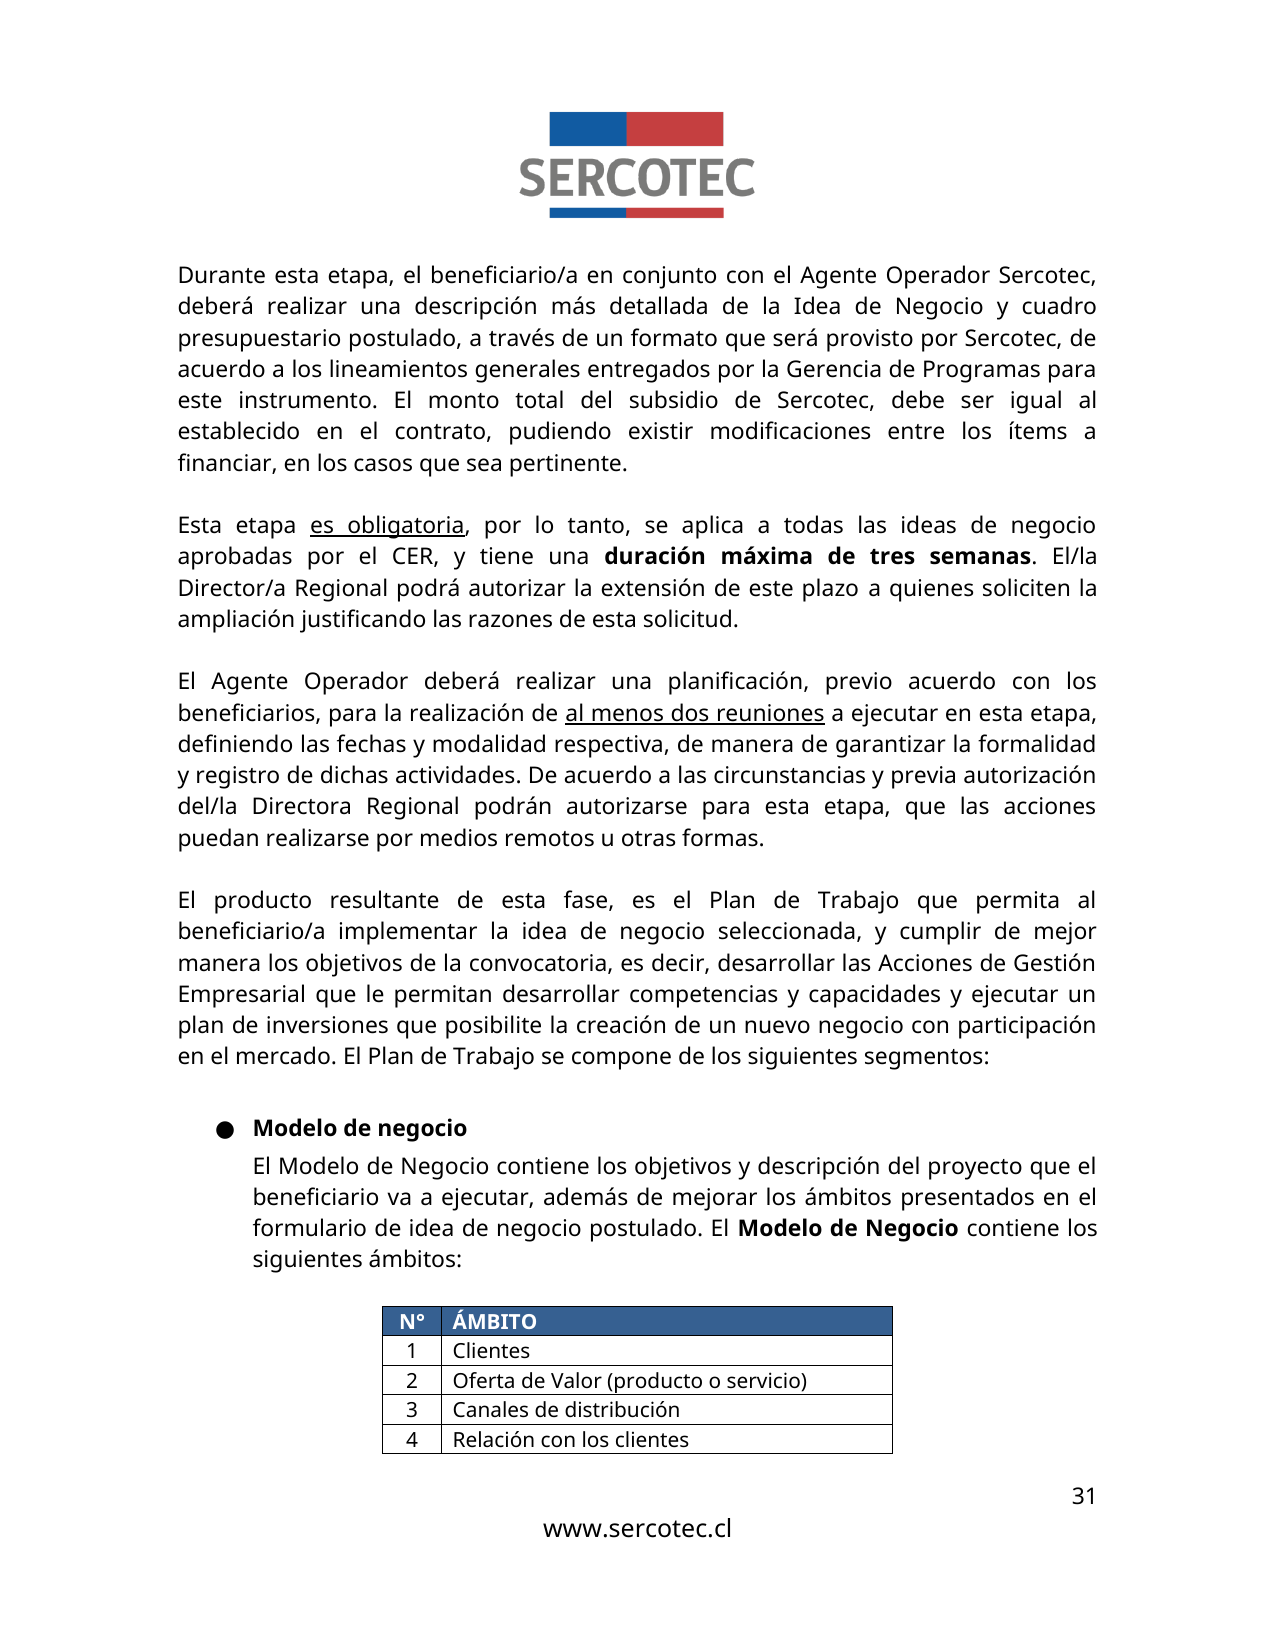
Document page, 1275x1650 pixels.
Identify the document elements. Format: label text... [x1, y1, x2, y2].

text El Modelo de Negocio contiene los objetivos y descripción del proyecto que el beneficiario va a ejecutar, además de mejorar los ámbitos presentados en el formulario de idea de negocio postulado. El Modelo de Negocio contiene los siguientes ámbitos: [252, 1150, 1098, 1275]
table_header N° [383, 1307, 441, 1335]
table_cell Clientes [442, 1336, 892, 1365]
table_cell 2 [383, 1366, 441, 1394]
table_cell 1 [383, 1336, 441, 1365]
text Esta etapa es obligatoria, por lo tanto, se aplica a todas las ideas de negocio aprobadas por el CER, y tiene una duración máxima de tres semanas. El/la Director/a Regional podrá autorizar la extensión de este plazo a quienes soliciten la ampliación justificando las razones de esta solicitud. [177, 509, 1098, 634]
table_cell 4 [383, 1425, 441, 1453]
text El Agente Operador deberá realizar una planificación, previo acuerdo con los beneficiarios, para la realización de al menos dos reuniones a ejecutar en esta etapa, definiendo las fechas y modalidad respectiva, de manera de garantizar la formalidad y registro de dichas actividades. De acuerdo a las circunstancias y previa autorización del/la Directora Regional podrán autorizarse para esta etapa, que las acciones puedan realizarse por medios remotos u otras formas. [177, 665, 1098, 853]
table_cell Oferta de Valor (producto o servicio) [442, 1366, 892, 1394]
text Durante esta etapa, el beneficiario/a en conjunto con el Agente Operador Sercotec, deberá realizar una descripción más detallada de la Idea de Negocio y cuadro presupuestario postulado, a través de un formato que será provisto por Sercotec, de acuerdo a los lineamientos generales entregados por la Gerencia de Programas para este instrumento. El monto total del subsidio de Sercotec, debe ser igual al establecido en el contrato, pudiendo existir modificaciones entre los ítems a financiar, en los casos que sea pertinente. [177, 259, 1098, 478]
list Modelo de negocio [215, 1103, 1098, 1150]
table_cell 3 [383, 1395, 441, 1424]
table_cell Relación con los clientes [442, 1425, 892, 1453]
text El producto resultante de esta fase, es el Plan de Trabajo que permita al beneficiario/a implementar la idea de negocio seleccionada, y cumplir de mejor manera los objetivos de la convocatoria, es decir, desarrollar las Acciones de Gestión Empresarial que le permitan desarrollar competencias y capacidades y ejecutar un plan de inversiones que posibilite la creación de un nuevo negocio con participación en el mercado. El Plan de Trabajo se compone de los siguientes segmentos: [177, 884, 1098, 1071]
picture [509, 105, 766, 228]
table_header ÁMBITO [442, 1307, 892, 1335]
table_cell Canales de distribución [442, 1395, 892, 1424]
